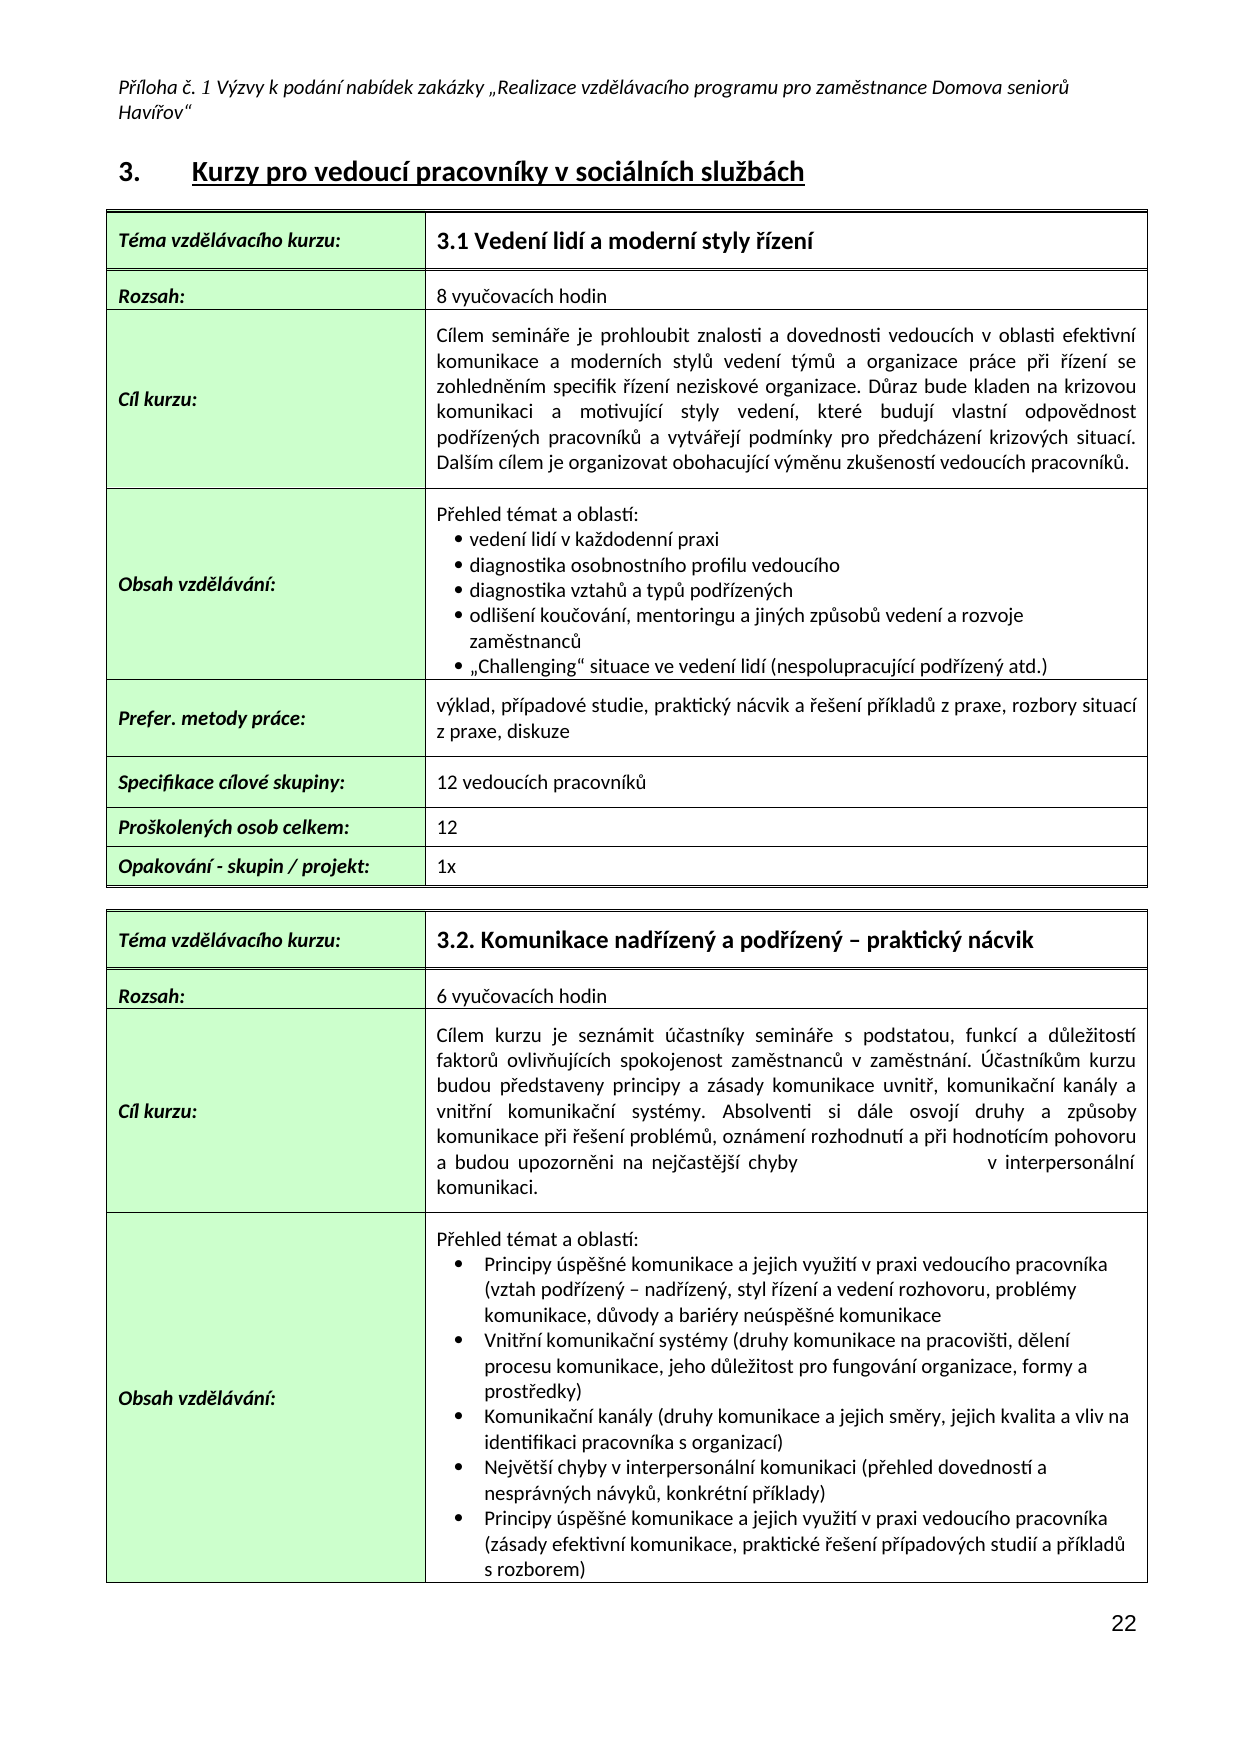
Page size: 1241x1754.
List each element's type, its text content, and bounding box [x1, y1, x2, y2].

table_cell Opakování - skupin / projekt: [107, 847, 425, 885]
table_cell Proškolených osob celkem: [107, 808, 425, 846]
table_cell Cíl kurzu: [107, 310, 425, 487]
table_cell Cílem semináře je prohloubit znalosti a dovednosti vedoucích v oblasti efektivní komunikace a moderních stylů vedení týmů a organizace práce při řízení se zohledněním specifik řízení neziskové organizace. Důraz bude kladen na krizovou komunikaci a motivující styly vedení, které budují vlastní odpovědnost podřízených pracovníků a vytvářejí podmínky pro předcházení krizových situací. Dalším cílem je organizovat obohacující výměnu zkušeností vedoucích pracovníků. [426, 310, 1147, 487]
table_cell Obsah vzdělávání: [107, 489, 425, 679]
table_header 3.1 Vedení lidí a moderní styly řízení [426, 213, 1147, 268]
table_cell Přehled témat a oblastí: Principy úspěšné komunikace a jejich využití v praxi vedoucího pracovníka (vztah podřízený – nadřízený, styl řízení a vedení rozhovoru, problémy komunikace, důvody a bariéry neúspěšné komunikace Vnitřní komunikační systémy (druhy komunikace na pracovišti, dělení procesu komunikace, jeho důležitost pro fungování organizace, formy a prostředky) Komunikační kanály (druhy komunikace a jejich směry, jejich kvalita a vliv na identifikaci pracovníka s organizací) Největší chyby v interpersonální komunikaci (přehled dovedností a nesprávných návyků, konkrétní příklady) Principy úspěšné komunikace a jejich využití v praxi vedoucího pracovníka (zásady efektivní komunikace, praktické řešení případových studií a příkladů s rozborem) [426, 1213, 1147, 1582]
table_cell Specifikace cílové skupiny: [107, 757, 425, 807]
table_header 3.2. Komunikace nadřízený a podřízený – praktický nácvik [426, 912, 1147, 967]
table_header Téma vzdělávacího kurzu: [107, 213, 425, 268]
table_cell 8 vyučovacích hodin [426, 271, 1147, 309]
text 3. Kurzy pro vedoucí pracovníky v sociálních službách [118, 153, 1137, 189]
table_cell Prefer. metody práce: [107, 680, 425, 756]
table_cell Rozsah: [107, 970, 425, 1008]
table_cell Cíl kurzu: [107, 1009, 425, 1212]
table_cell výklad, případové studie, praktický nácvik a řešení příkladů z praxe, rozbory situací z praxe, diskuze [426, 680, 1147, 756]
table_header Téma vzdělávacího kurzu: [107, 912, 425, 967]
table_cell 6 vyučovacích hodin [426, 970, 1147, 1008]
table_cell Rozsah: [107, 271, 425, 309]
table_cell Přehled témat a oblastí: vedení lidí v každodenní praxi diagnostika osobnostního profilu vedoucího diagnostika vztahů a typů podřízených odlišení koučování, mentoringu a jiných způsobů vedení a rozvoje zaměstnanců „Challenging“ situace ve vedení lidí (nespolupracující podřízený atd.) [426, 489, 1147, 679]
table_cell Cílem kurzu je seznámit účastníky semináře s podstatou, funkcí a důležitostí faktorů ovlivňujících spokojenost zaměstnanců v zaměstnání. Účastníkům kurzu budou představeny principy a zásady komunikace uvnitř, komunikační kanály a vnitřní komunikační systémy. Absolventi si dále osvojí druhy a způsoby komunikace při řešení problémů, oznámení rozhodnutí a při hodnotícím pohovoru a budou upozorněni na nejčastější chyby v interpersonální komunikaci. [426, 1009, 1147, 1212]
table_cell 1x [426, 847, 1147, 885]
table_cell Obsah vzdělávání: [107, 1213, 425, 1582]
table_cell 12 vedoucích pracovníků [426, 757, 1147, 807]
table_cell 12 [426, 808, 1147, 846]
